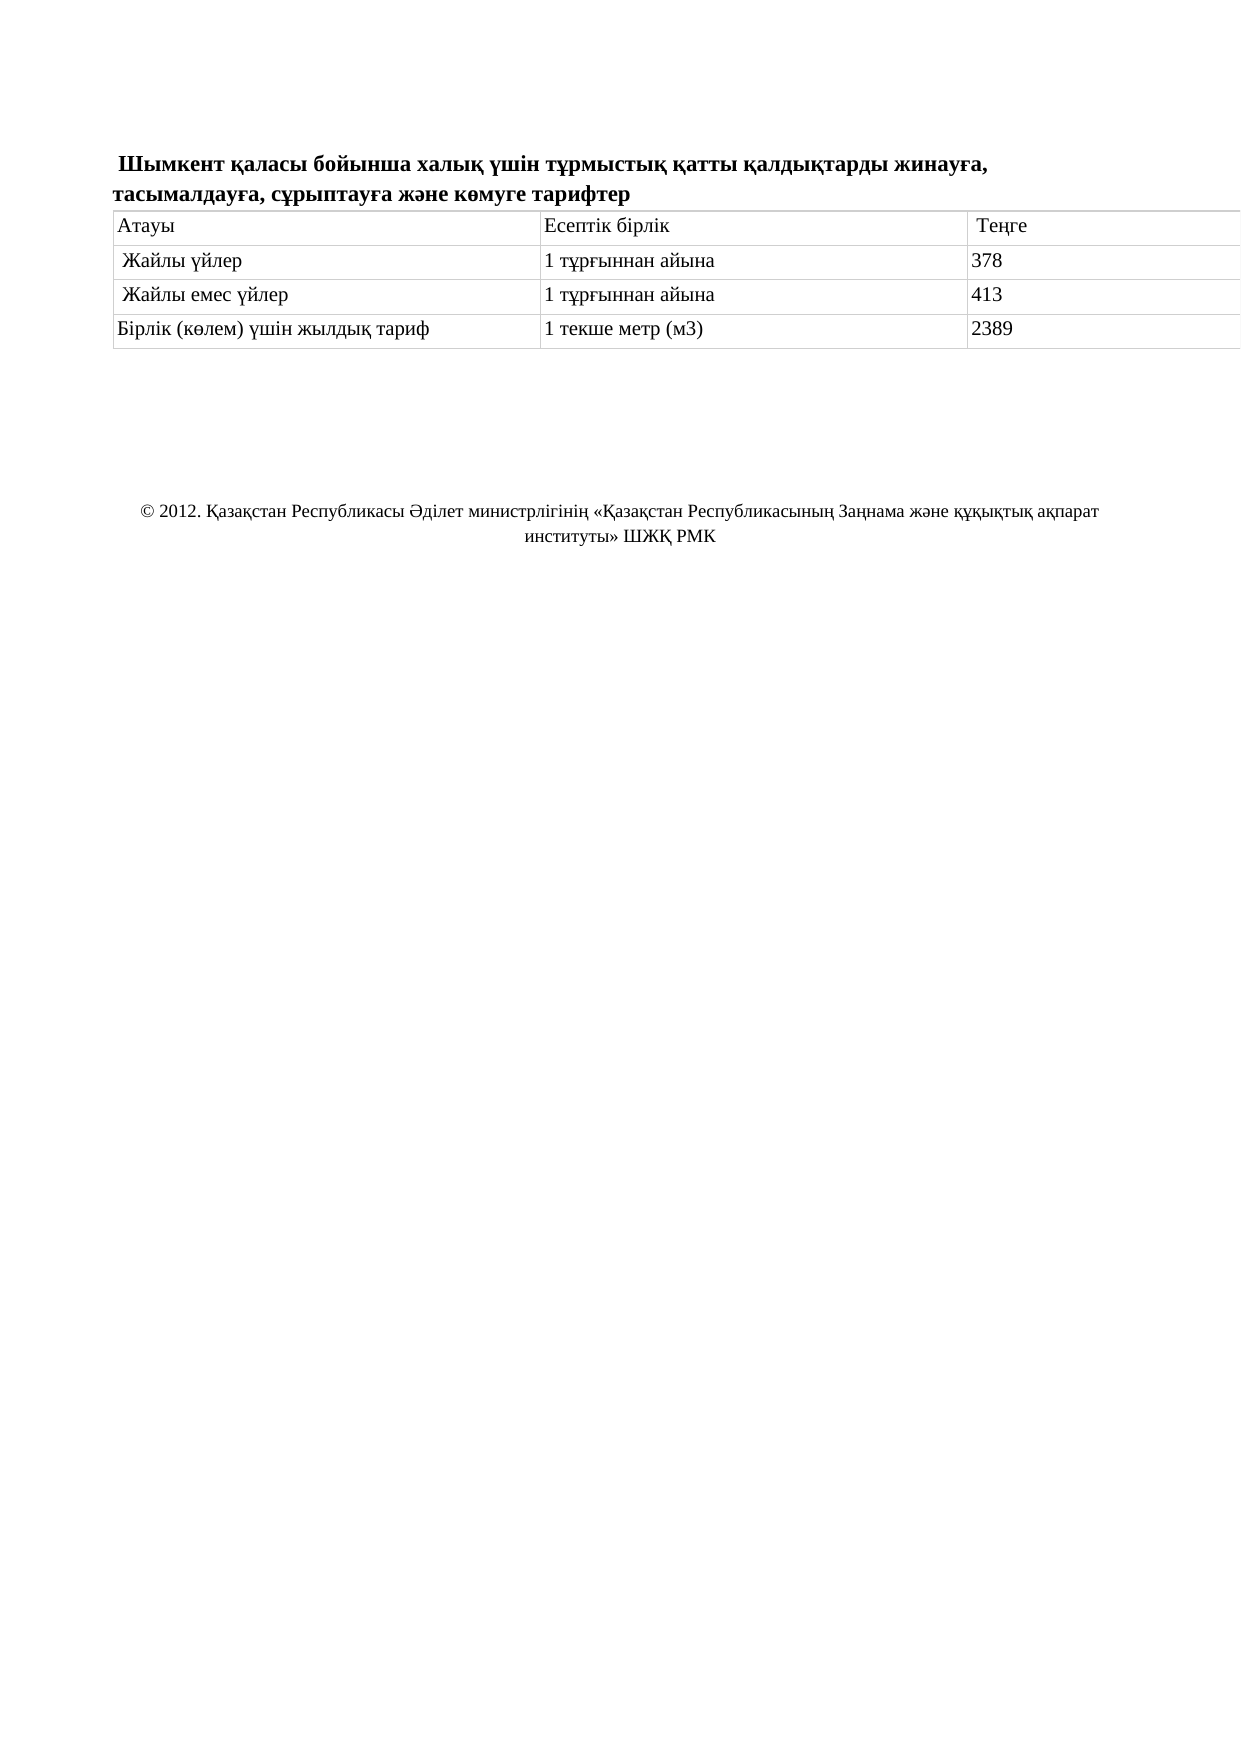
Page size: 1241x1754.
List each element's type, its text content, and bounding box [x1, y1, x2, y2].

table_header Есептік бірлік [541, 212, 967, 245]
table_cell Жайлы емес үйлер [114, 280, 540, 313]
text © 2012. Қазақстан Республикасы Әділет министрлігінің «Қазақстан Республикасының Заңнама және құқықтық ақпарат институты» ШЖҚ РМК [112, 500, 1128, 547]
table_cell 1 тұрғыннан айына [541, 280, 967, 313]
table_cell 2389 [968, 315, 1240, 348]
table_cell 1 текше метр (м3) [541, 315, 967, 348]
table_header Атауы [114, 212, 540, 245]
text Шымкент қаласы бойынша халық үшін тұрмыстық қатты қалдықтарды жинауға, тасымалдауға, сұрыптауға және көмуге тарифтер [112, 150, 1128, 207]
table_cell 378 [968, 246, 1240, 279]
table_header Теңге [968, 212, 1240, 245]
table_cell 1 тұрғыннан айына [541, 246, 967, 279]
table_cell Жайлы үйлер [114, 246, 540, 279]
table_cell 413 [968, 280, 1240, 313]
table_cell Бірлік (көлем) үшін жылдық тариф [114, 315, 540, 348]
